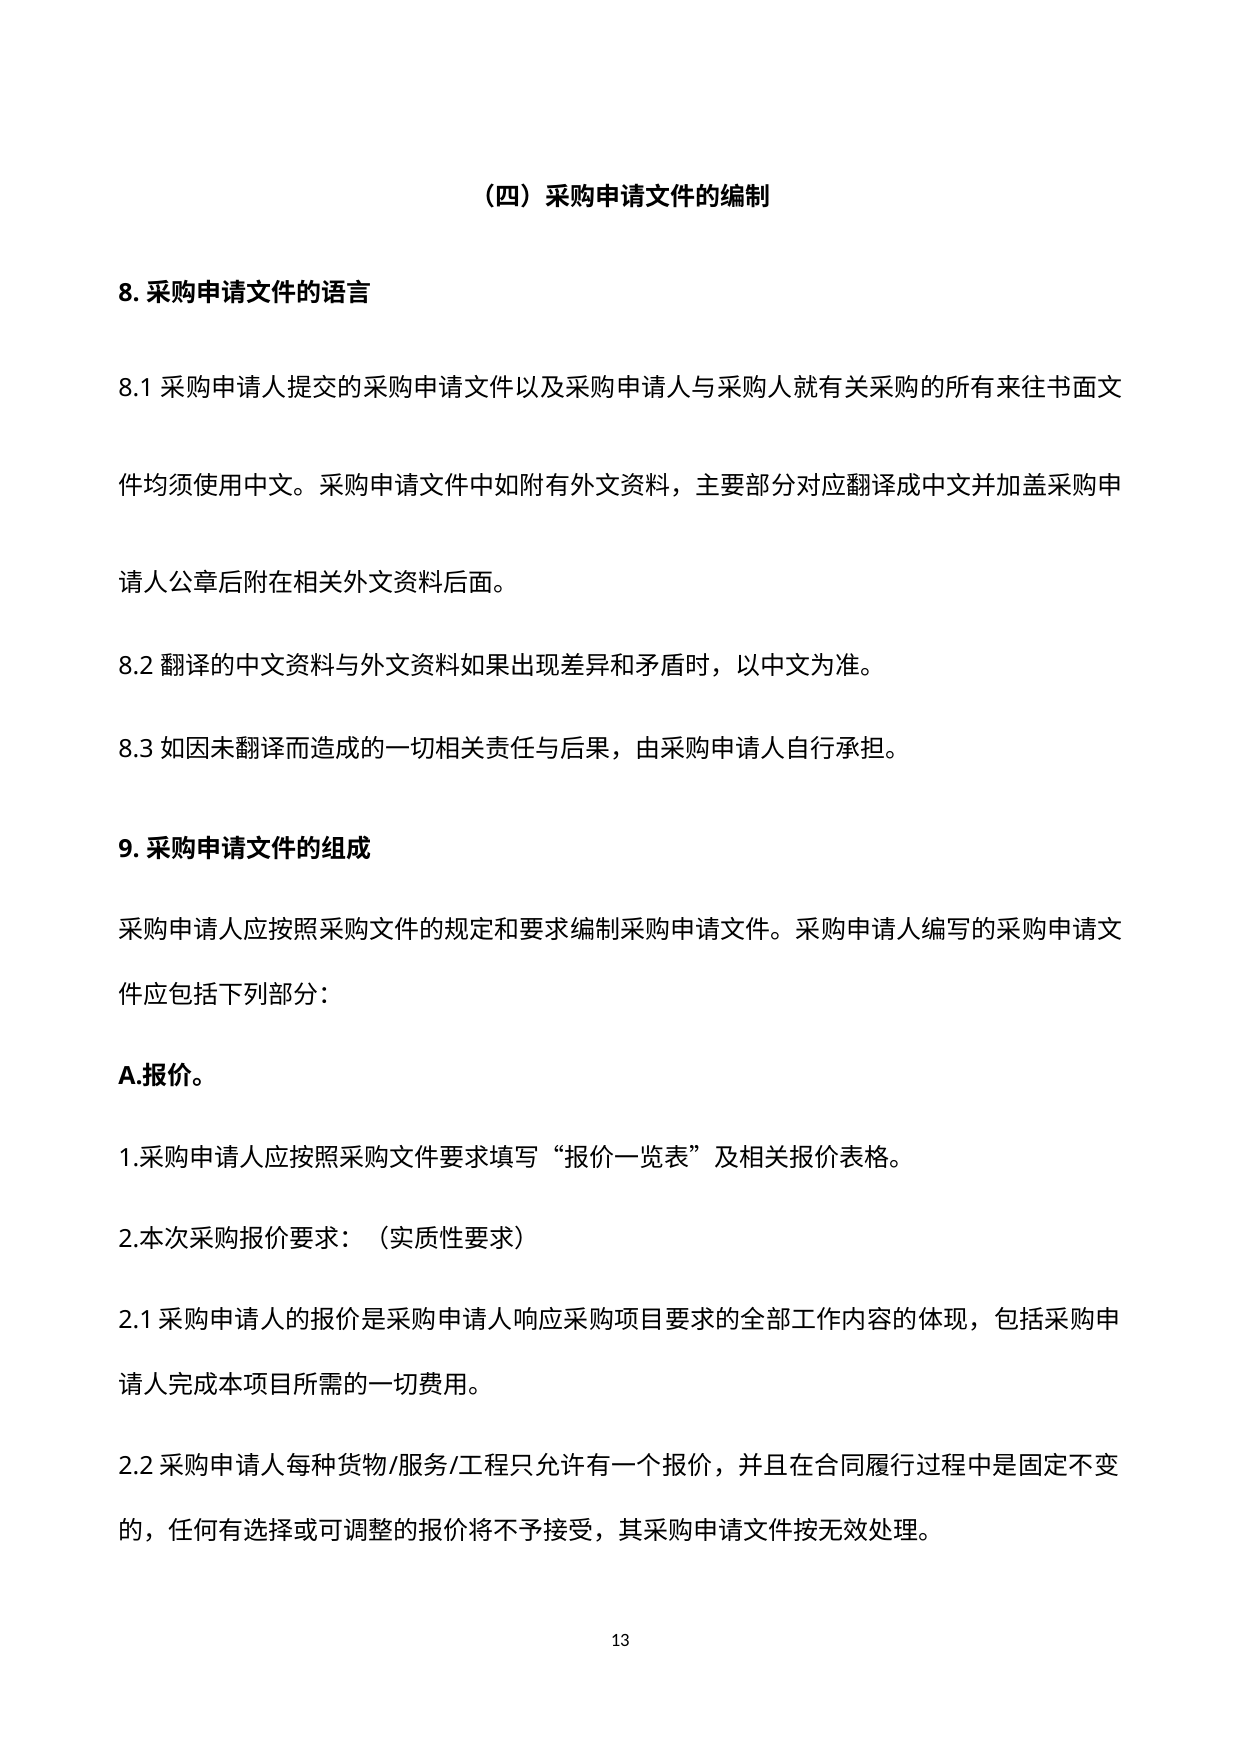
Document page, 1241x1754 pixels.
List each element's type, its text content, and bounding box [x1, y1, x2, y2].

text 8.1 采购申请人提交的采购申请文件以及采购申请人与采购人就有关采购的所有来往书面文件均须使用中文。采购申请文件中如附有外文资料，主要部分对应翻译成中文并加盖采购申请人公章后附在相关外文资料后面。 [118, 353, 1122, 613]
text 1.采购申请人应按照采购文件要求填写“报价一览表”及相关报价表格。 [118, 1123, 1122, 1188]
subtitle （四）采购申请文件的编制 [118, 162, 1122, 227]
text 2.本次采购报价要求：（实质性要求） [118, 1204, 1122, 1269]
subtitle 9. 采购申请文件的组成 [118, 814, 1122, 879]
text 采购申请人应按照采购文件的规定和要求编制采购申请文件。采购申请人编写的采购申请文件应包括下列部分： [118, 895, 1122, 1025]
text 2.1采购申请人的报价是采购申请人响应采购项目要求的全部工作内容的体现，包括采购申请人完成本项目所需的一切费用。 [118, 1285, 1122, 1415]
text 8.2 翻译的中文资料与外文资料如果出现差异和矛盾时，以中文为准。 [118, 631, 1122, 696]
text A.报价。 [118, 1041, 1122, 1106]
text 2.2采购申请人每种货物/服务/工程只允许有一个报价，并且在合同履行过程中是固定不变的，任何有选择或可调整的报价将不予接受，其采购申请文件按无效处理。 [118, 1431, 1122, 1561]
text 8.3 如因未翻译而造成的一切相关责任与后果，由采购申请人自行承担。 [118, 714, 1122, 779]
subtitle 8. 采购申请文件的语言 [118, 258, 1122, 323]
